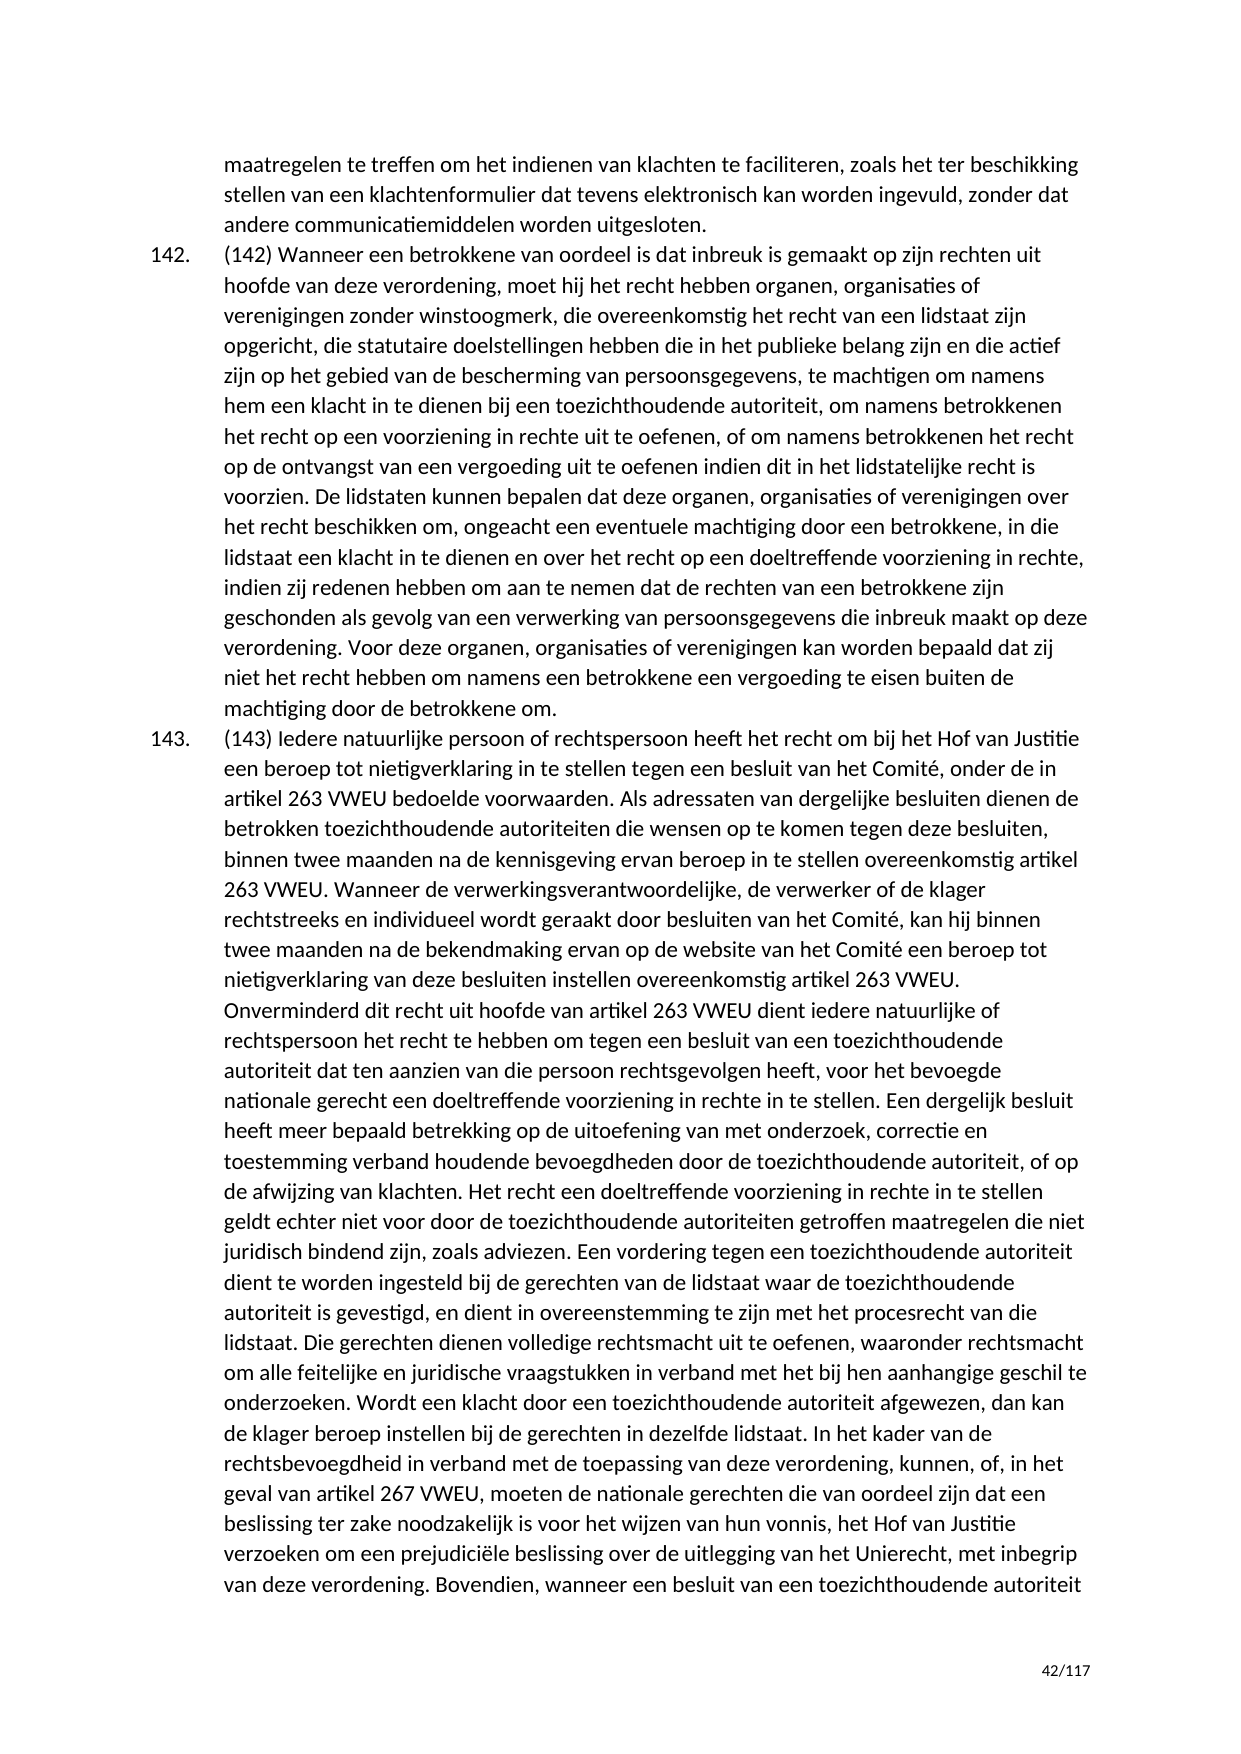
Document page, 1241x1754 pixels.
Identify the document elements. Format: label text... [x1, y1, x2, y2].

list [150, 724, 1090, 1598]
list (142) Wanneer een betrokkene van oordeel is dat inbreuk is gemaakt op zijn rechten uit hoofde van deze verordening, moet hij het recht hebben organen, organisaties of verenigingen zonder winstoogmerk, die overeenkomstig het recht van een lidstaat zijn opgericht, die statutaire doelstellingen hebben die in het publieke belang zijn en die actief zijn op het gebied van de bescherming van persoonsgegevens, te machtigen om namens hem een klacht in te dienen bij een toezichthoudende autoriteit, om namens betrokkenen het recht op een voorziening in rechte uit te oefenen, of om namens betrokkenen het recht op de ontvangst van een vergoeding uit te oefenen indien dit in het lidstatelijke recht is voorzien. De lidstaten kunnen bepalen dat deze organen, organisaties of verenigingen over het recht beschikken om, ongeacht een eventuele machtiging door een betrokkene, in die lidstaat een klacht in te dienen en over het recht op een doeltreffende voorziening in rechte, indien zij redenen hebben om aan te nemen dat de rechten van een betrokkene zijn geschonden als gevolg van een verwerking van persoonsgegevens die inbreuk maakt op deze verordening. Voor deze organen, organisaties of verenigingen kan worden bepaald dat zij niet het recht hebben om namens een betrokkene een vergoeding te eisen buiten de machtiging door de betrokkene om. [150, 241, 1090, 722]
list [150, 150, 1090, 238]
